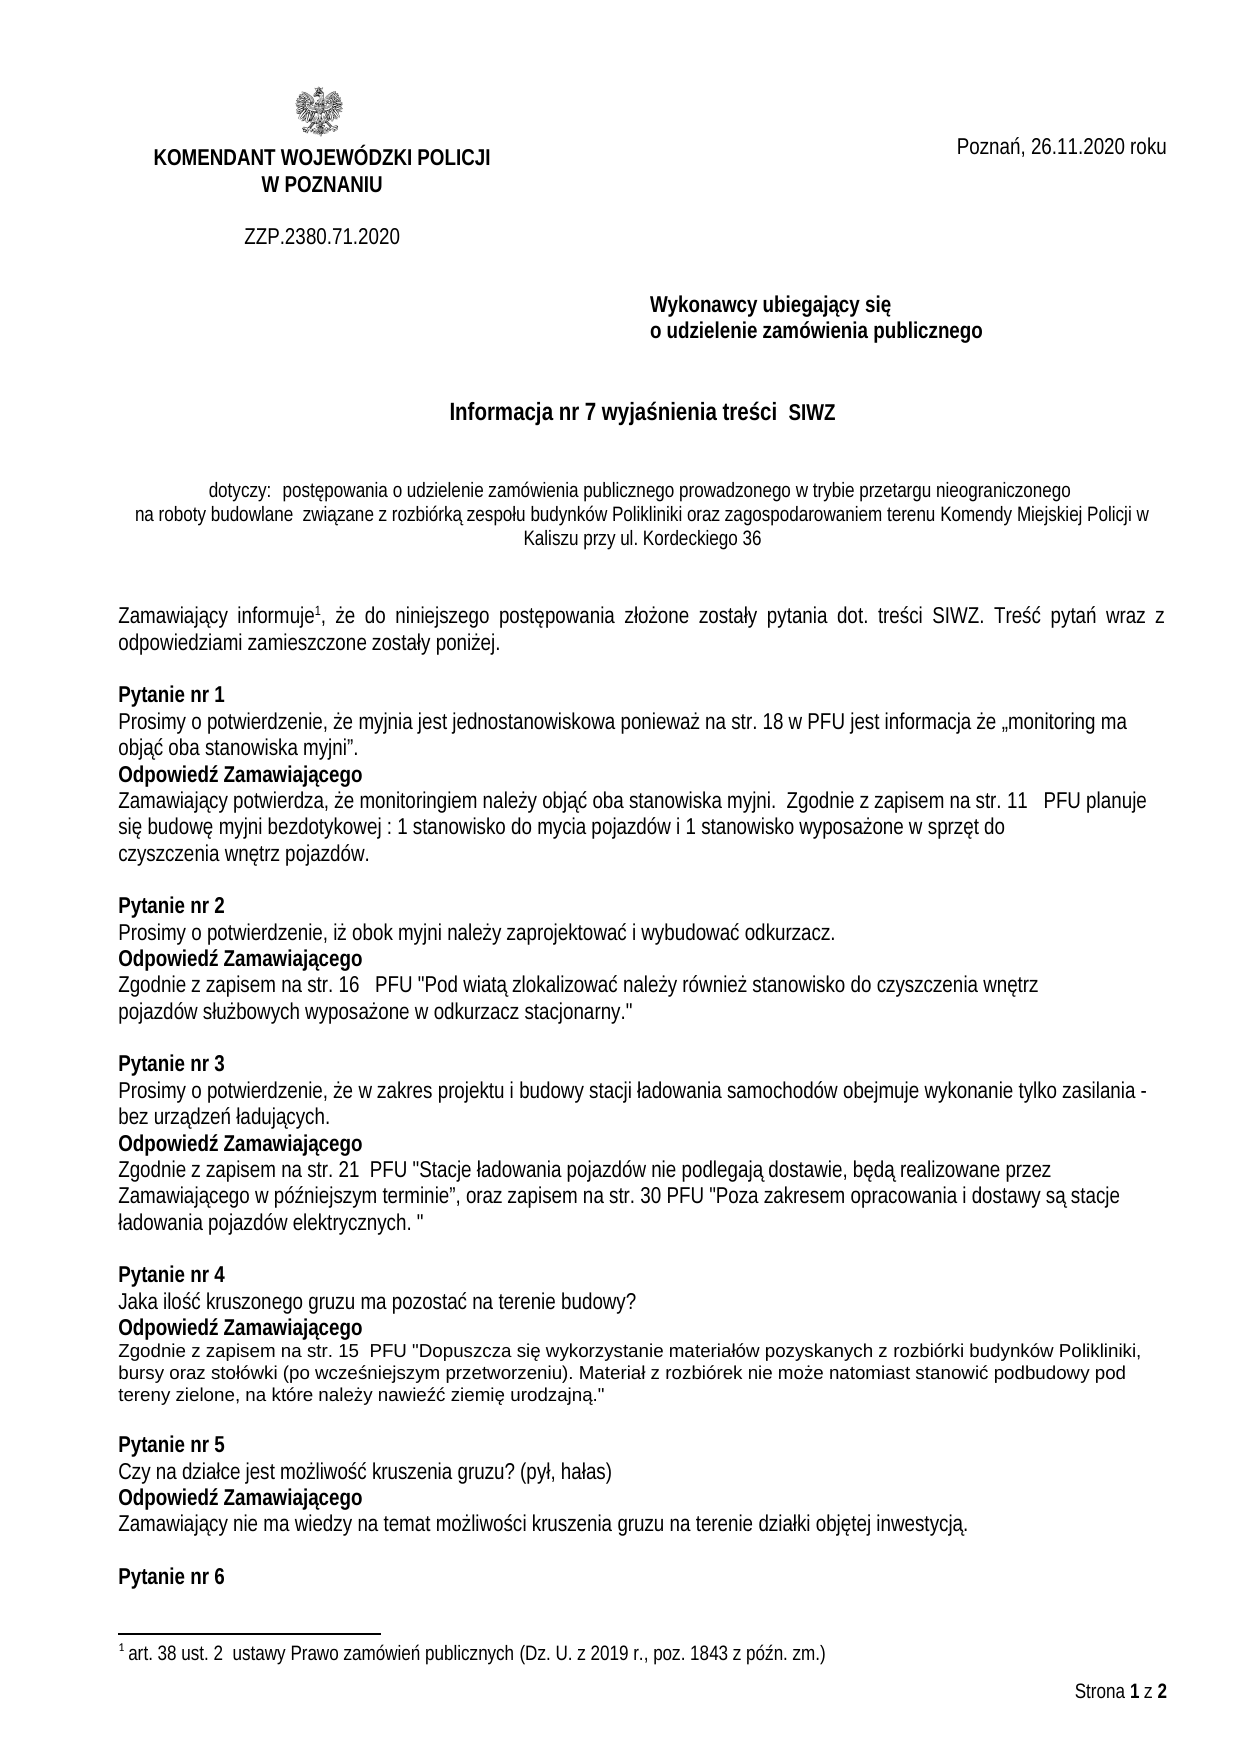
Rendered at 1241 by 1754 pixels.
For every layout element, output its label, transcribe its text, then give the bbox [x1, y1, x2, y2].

text Prosimy o potwierdzenie, że myjnia jest jednostanowiskowa ponieważ na str. 18 w PFU jest informacja że „monitoring ma objąć oba stanowiska myjni”. [118, 708, 1167, 761]
text Jaka ilość kruszonego gruzu ma pozostać na terenie budowy? [118, 1288, 1167, 1314]
text Pytanie nr 4 [118, 1261, 1167, 1288]
text Pytanie nr 5 [118, 1431, 1167, 1458]
text Odpowiedź Zamawiającego [118, 945, 1167, 971]
text o udzielenie zamówienia publicznego [650, 317, 1178, 344]
text dotyczy: postępowania o udzielenie zamówienia publicznego prowadzonego w trybie przetargu nieograniczonego na roboty budowlane związane z rozbiórką zespołu budynków Polikliniki oraz zagospodarowaniem terenu Komendy Miejskiej Policji w Kaliszu przy ul. Kordeckiego 36 [118, 478, 1167, 550]
text Prosimy o potwierdzenie, że w zakres projektu i budowy stacji ładowania samochodów obejmuje wykonanie tylko zasilania - bez urządzeń ładujących. [118, 1077, 1167, 1129]
text Poznań, 26.11.2020 roku [118, 133, 1167, 159]
text Odpowiedź Zamawiającego [118, 1484, 1167, 1510]
text Pytanie nr 6 [118, 1563, 1167, 1589]
text Wykonawcy ubiegający się [650, 291, 1178, 317]
text Zgodnie z zapisem na str. 15 PFU "Dopuszcza się wykorzystanie materiałów pozyskanych z rozbiórki budynków Polikliniki, bursy oraz stołówki (po wcześniejszym przetworzeniu). Materiał z rozbiórek nie może natomiast stanowić podbudowy pod tereny zielone, na które należy nawieźć ziemię urodzajną." [118, 1340, 1167, 1405]
text Zamawiający informuje, że do niniejszego postępowania złożone zostały pytania dot. treści SIWZ. Treść pytań wraz z odpowiedziami zamieszczone zostały poniżej. [118, 602, 1167, 655]
text Zamawiający nie ma wiedzy na temat możliwości kruszenia gruzu na terenie działki objętej inwestycją. [118, 1510, 1167, 1537]
text Zamawiający potwierdza, że monitoringiem należy objąć oba stanowiska myjni. Zgodnie z zapisem na str. 11 PFU planuje się budowę myjni bezdotykowej : 1 stanowisko do mycia pojazdów i 1 stanowisko wyposażone w sprzęt do czyszczenia wnętrz pojazdów. [118, 787, 1167, 866]
text Informacja nr 7 wyjaśnienia treści SIWZ [118, 396, 1167, 425]
text Zgodnie z zapisem na str. 21 PFU "Stacje ładowania pojazdów nie podlegają dostawie, będą realizowane przez Zamawiającego w późniejszym terminie”, oraz zapisem na str. 30 PFU "Poza zakresem opracowania i dostawy są stacje ładowania pojazdów elektrycznych. " [118, 1156, 1167, 1235]
text Czy na działce jest możliwość kruszenia gruzu? (pył, hałas) [118, 1458, 1167, 1484]
text Zgodnie z zapisem na str. 16 PFU "Pod wiatą zlokalizować należy również stanowisko do czyszczenia wnętrz pojazdów służbowych wyposażone w odkurzacz stacjonarny." [118, 971, 1167, 1024]
text Odpowiedź Zamawiającego [118, 1314, 1167, 1340]
text Odpowiedź Zamawiającego [118, 761, 1167, 787]
text Pytanie nr 1 [118, 681, 1167, 708]
text Odpowiedź Zamawiającego [118, 1129, 1167, 1156]
text Pytanie nr 2 [118, 892, 1167, 919]
text Pytanie nr 3 [118, 1050, 1167, 1077]
text Prosimy o potwierdzenie, iż obok myjni należy zaprojektować i wybudować odkurzacz. [118, 919, 1167, 945]
